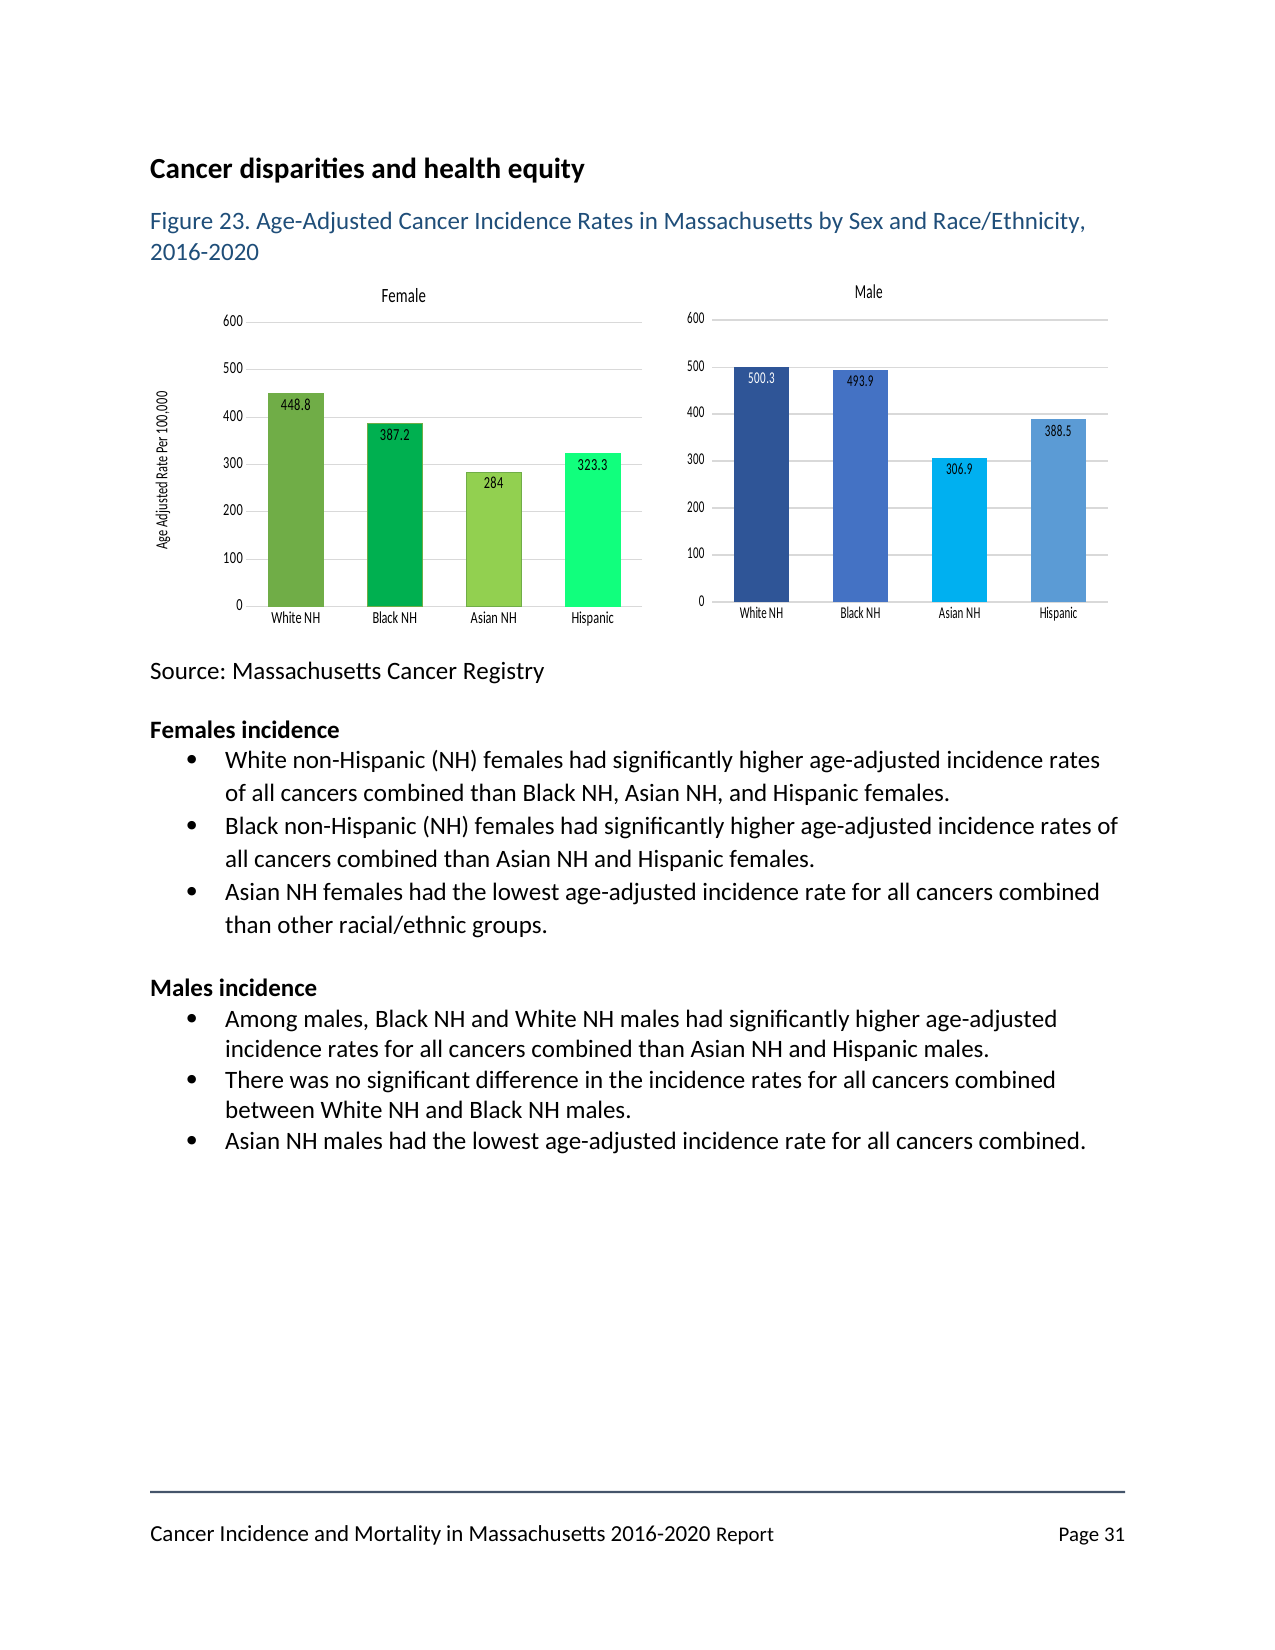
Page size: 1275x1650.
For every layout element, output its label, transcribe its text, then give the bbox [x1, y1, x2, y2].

list Asian NH males had the lowest age-adjusted incidence rate for all cancers combined. [187, 1125, 1125, 1156]
text Figure 23. Age-Adjusted Cancer Incidence Rates in Massachusetts by Sex and Race/Ethnicity, 2016-2020 [150, 205, 1125, 266]
text Source: Massachusetts Cancer Registry [150, 655, 1125, 686]
text Females incidence [150, 714, 1125, 744]
list Black non-Hispanic (NH) females had significantly higher age-adjusted incidence rates of all cancers combined than Asian NH and Hispanic females. [187, 810, 1125, 874]
list There was no significant difference in the incidence rates for all cancers combined between White NH and Black NH males. [187, 1064, 1125, 1125]
list Among males, Black NH and White NH males had significantly higher age-adjusted incidence rates for all cancers combined than Asian NH and Hispanic males. [187, 1003, 1125, 1064]
list Asian NH females had the lowest age-adjusted incidence rate for all cancers combined than other racial/ethnic groups. [187, 876, 1125, 939]
list White non-Hispanic (NH) females had significantly higher age-adjusted incidence rates of all cancers combined than Black NH, Asian NH, and Hispanic females. [187, 744, 1125, 808]
subtitle Cancer disparities and health equity [150, 150, 1125, 186]
text Males incidence [150, 972, 1125, 1003]
